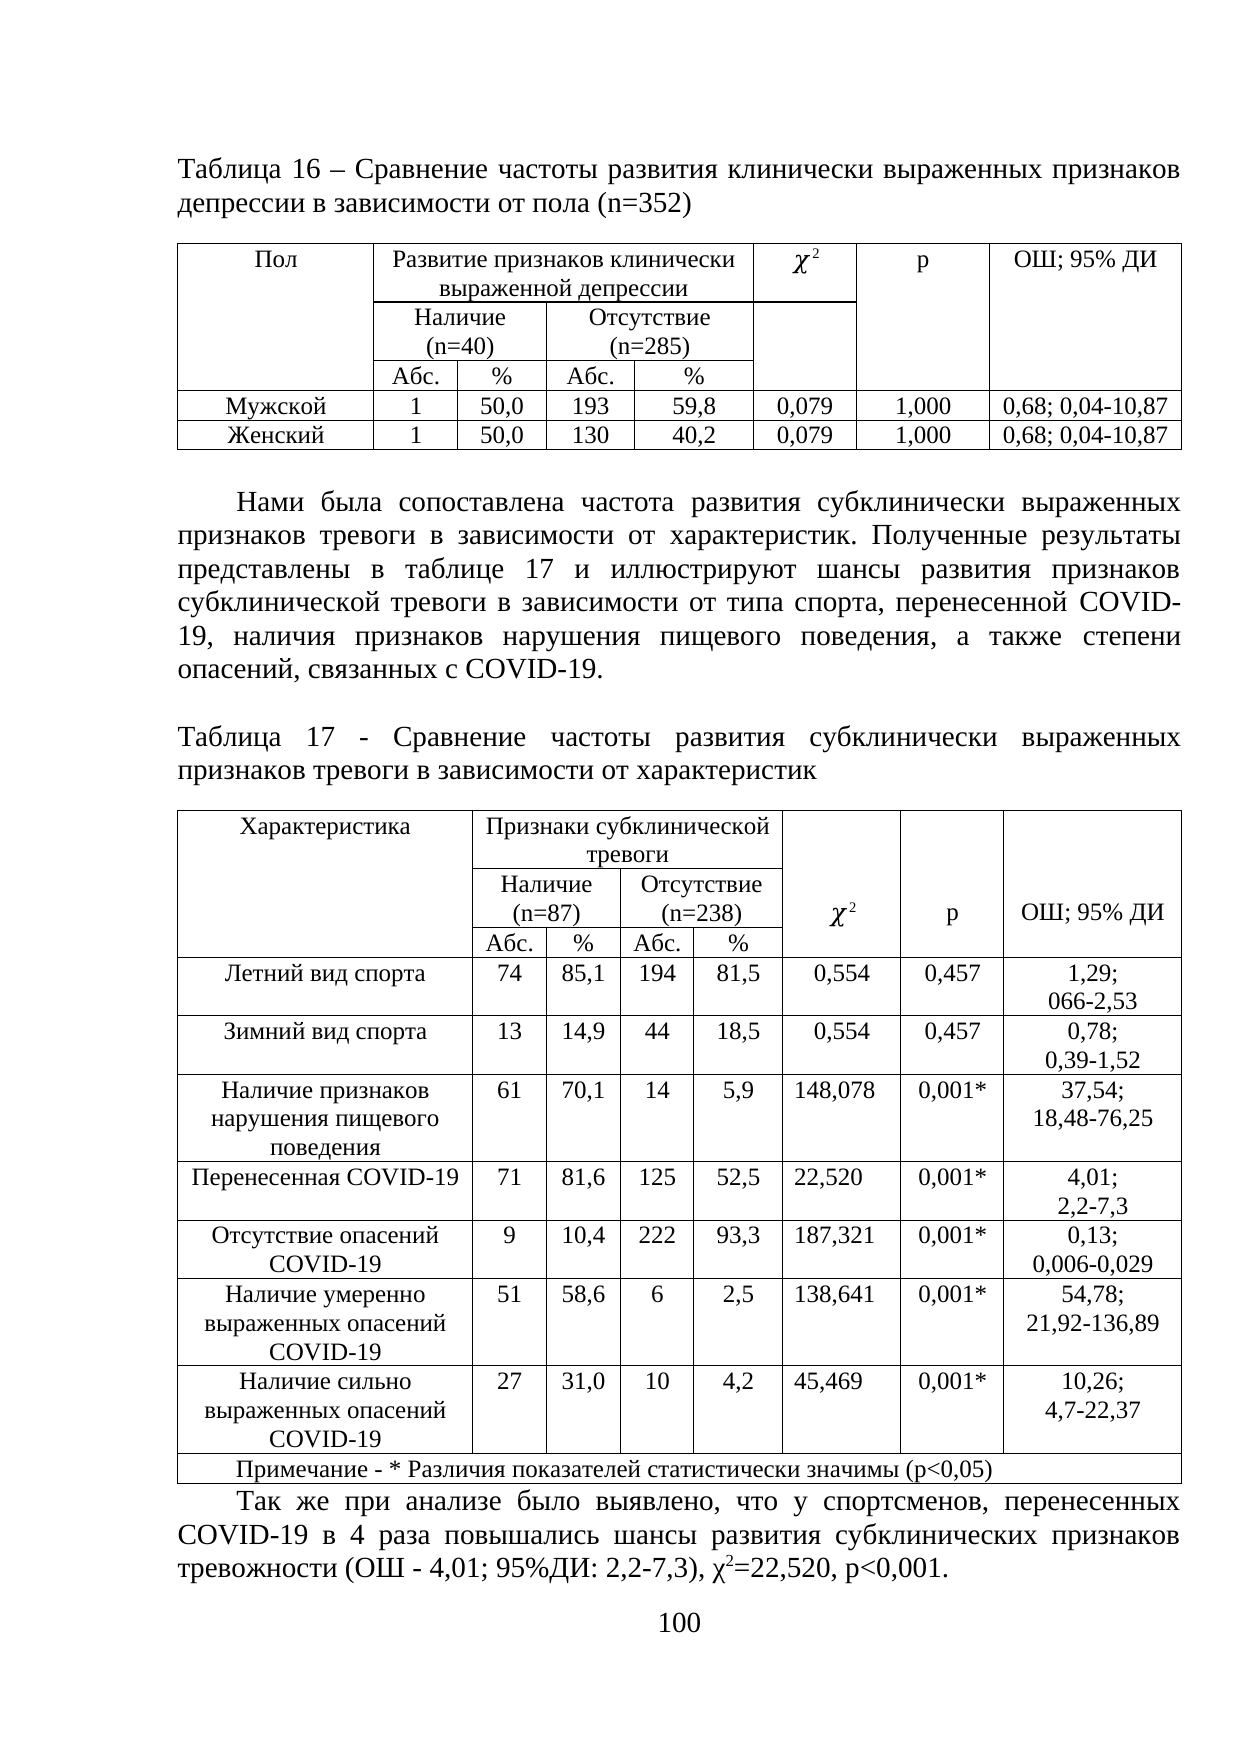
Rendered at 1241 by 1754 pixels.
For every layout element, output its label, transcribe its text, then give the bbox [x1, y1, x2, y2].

table_header ОШ; 95% ДИ [1004, 811, 1181, 957]
table_cell 0,457 [901, 958, 1003, 1015]
table_cell Наличие (n=87) [473, 869, 620, 927]
table_cell 1,000 [857, 421, 989, 449]
table_cell 61 [473, 1075, 546, 1161]
table_cell 22,520 [783, 1162, 900, 1219]
table_header 𝜒2 [754, 244, 856, 301]
table_header Развитие признаков клинически выраженной депрессии [374, 244, 753, 301]
table_cell Абс. [473, 928, 546, 957]
table_cell 50,0 [458, 421, 546, 449]
table_cell 31,0 [547, 1366, 620, 1453]
table_cell 0,457 [901, 1016, 1003, 1074]
table_cell Абс. [547, 361, 634, 390]
table_cell Отсутствие (n=238) [621, 869, 782, 927]
table_cell 58,6 [547, 1279, 620, 1365]
table_cell 45,469 [783, 1366, 900, 1453]
table_cell [754, 303, 856, 390]
table_cell 0,68; 0,04-10,87 [990, 391, 1181, 419]
table_cell Абс. [374, 361, 457, 390]
table_cell 0,001* [901, 1366, 1003, 1453]
table_cell Абс. [621, 928, 693, 957]
table_cell 1,29; 066-2,53 [1004, 958, 1181, 1015]
table_cell 40,2 [635, 421, 753, 449]
table_cell 187,321 [783, 1221, 900, 1278]
table_cell Примечание - * Различия показателей статистически значимы (р<0,05) [178, 1454, 1181, 1482]
table_cell 130 [547, 421, 634, 449]
table_cell Зимний вид спорта [178, 1016, 472, 1074]
table_cell 44 [621, 1016, 693, 1074]
table_cell 138,641 [783, 1279, 900, 1365]
table_cell 74 [473, 958, 546, 1015]
table_cell Отсутствие (n=285) [547, 303, 753, 360]
table_header ОШ; 95% ДИ [990, 244, 1181, 390]
table_cell 0,13; 0,006-0,029 [1004, 1221, 1181, 1278]
table_header 𝜒2 [783, 811, 900, 957]
table_cell Мужской [178, 391, 373, 419]
table_cell 59,8 [635, 391, 753, 419]
table_cell 71 [473, 1162, 546, 1219]
table_cell 1,000 [857, 391, 989, 419]
table_cell 70,1 [547, 1075, 620, 1161]
table_header Характеристика [178, 811, 472, 957]
table_cell 6 [621, 1279, 693, 1365]
table_header p [901, 811, 1003, 957]
table_cell 37,54; 18,48-76,25 [1004, 1075, 1181, 1161]
table_cell 194 [621, 958, 693, 1015]
table_cell 14,9 [547, 1016, 620, 1074]
text Так же при анализе было выявлено, что у спортсменов, перенесенных COVID-19 в 4 раза повышались шансы развития субклинических признаков тревожности (ОШ - 4,01; 95%ДИ: 2,2-7,3), χ2=22,520, р<0,001. [177, 1484, 1181, 1584]
table_cell 9 [473, 1221, 546, 1278]
table_cell 27 [473, 1366, 546, 1453]
table_cell 13 [473, 1016, 546, 1074]
table_cell 4,01; 2,2-7,3 [1004, 1162, 1181, 1219]
table_cell 222 [621, 1221, 693, 1278]
table_cell 5,9 [694, 1075, 782, 1161]
table_cell 85,1 [547, 958, 620, 1015]
table_cell Женский [178, 421, 373, 449]
table_cell 81,5 [694, 958, 782, 1015]
table_cell 51 [473, 1279, 546, 1365]
table_cell 93,3 [694, 1221, 782, 1278]
table_cell % [694, 928, 782, 957]
table_cell 0,079 [754, 391, 856, 419]
table_cell 0,001* [901, 1279, 1003, 1365]
table_cell % [635, 361, 753, 390]
table_cell 52,5 [694, 1162, 782, 1219]
text Таблица 17 - Сравнение частоты развития субклинически выраженных признаков тревоги в зависимости от характеристик [177, 719, 1181, 786]
table_cell 0,554 [783, 1016, 900, 1074]
table_cell 0,001* [901, 1075, 1003, 1161]
table_cell 2,5 [694, 1279, 782, 1365]
table_cell 0,001* [901, 1162, 1003, 1219]
table_cell 0,78; 0,39-1,52 [1004, 1016, 1181, 1074]
table_header p [857, 244, 989, 390]
table_cell 0,079 [754, 421, 856, 449]
table_cell 148,078 [783, 1075, 900, 1161]
table_cell Наличие умеренно выраженных опасений COVID-19 [178, 1279, 472, 1365]
table_cell 1 [374, 421, 457, 449]
table_cell 0,68; 0,04-10,87 [990, 421, 1181, 449]
table_cell 4,2 [694, 1366, 782, 1453]
table_cell 18,5 [694, 1016, 782, 1074]
table_cell 125 [621, 1162, 693, 1219]
table_cell Летний вид спорта [178, 958, 472, 1015]
table_cell 50,0 [458, 391, 546, 419]
text Нами была сопоставлена частота развития субклинически выраженных признаков тревоги в зависимости от характеристик. Полученные результаты представлены в таблице 17 и иллюстрируют шансы развития признаков субклинической тревоги в зависимости от типа спорта, перенесенной COVID-19, наличия признаков нарушения пищевого поведения, а также степени опасений, связанных с COVID-19. [177, 484, 1181, 685]
table_cell Наличие сильно выраженных опасений COVID-19 [178, 1366, 472, 1453]
table_cell % [547, 928, 620, 957]
table_cell 10 [621, 1366, 693, 1453]
table_cell Наличие (n=40) [374, 303, 546, 360]
table_cell Наличие признаков нарушения пищевого поведения [178, 1075, 472, 1161]
text Таблица 16 – Сравнение частоты развития клинически выраженных признаков депрессии в зависимости от пола (n=352) [177, 152, 1181, 219]
table_cell 10,26; 4,7-22,37 [1004, 1366, 1181, 1453]
table_cell 81,6 [547, 1162, 620, 1219]
table_cell Отсутствие опасений COVID-19 [178, 1221, 472, 1278]
table_header Признаки субклинической тревоги [473, 811, 782, 868]
table_cell 54,78; 21,92-136,89 [1004, 1279, 1181, 1365]
table_cell % [458, 361, 546, 390]
table_cell Перенесенная COVID-19 [178, 1162, 472, 1219]
table_cell 0,001* [901, 1221, 1003, 1278]
table_cell 14 [621, 1075, 693, 1161]
table_cell 193 [547, 391, 634, 419]
table_cell 0,554 [783, 958, 900, 1015]
table_cell 10,4 [547, 1221, 620, 1278]
table_cell 1 [374, 391, 457, 419]
table_header Пол [178, 244, 373, 390]
